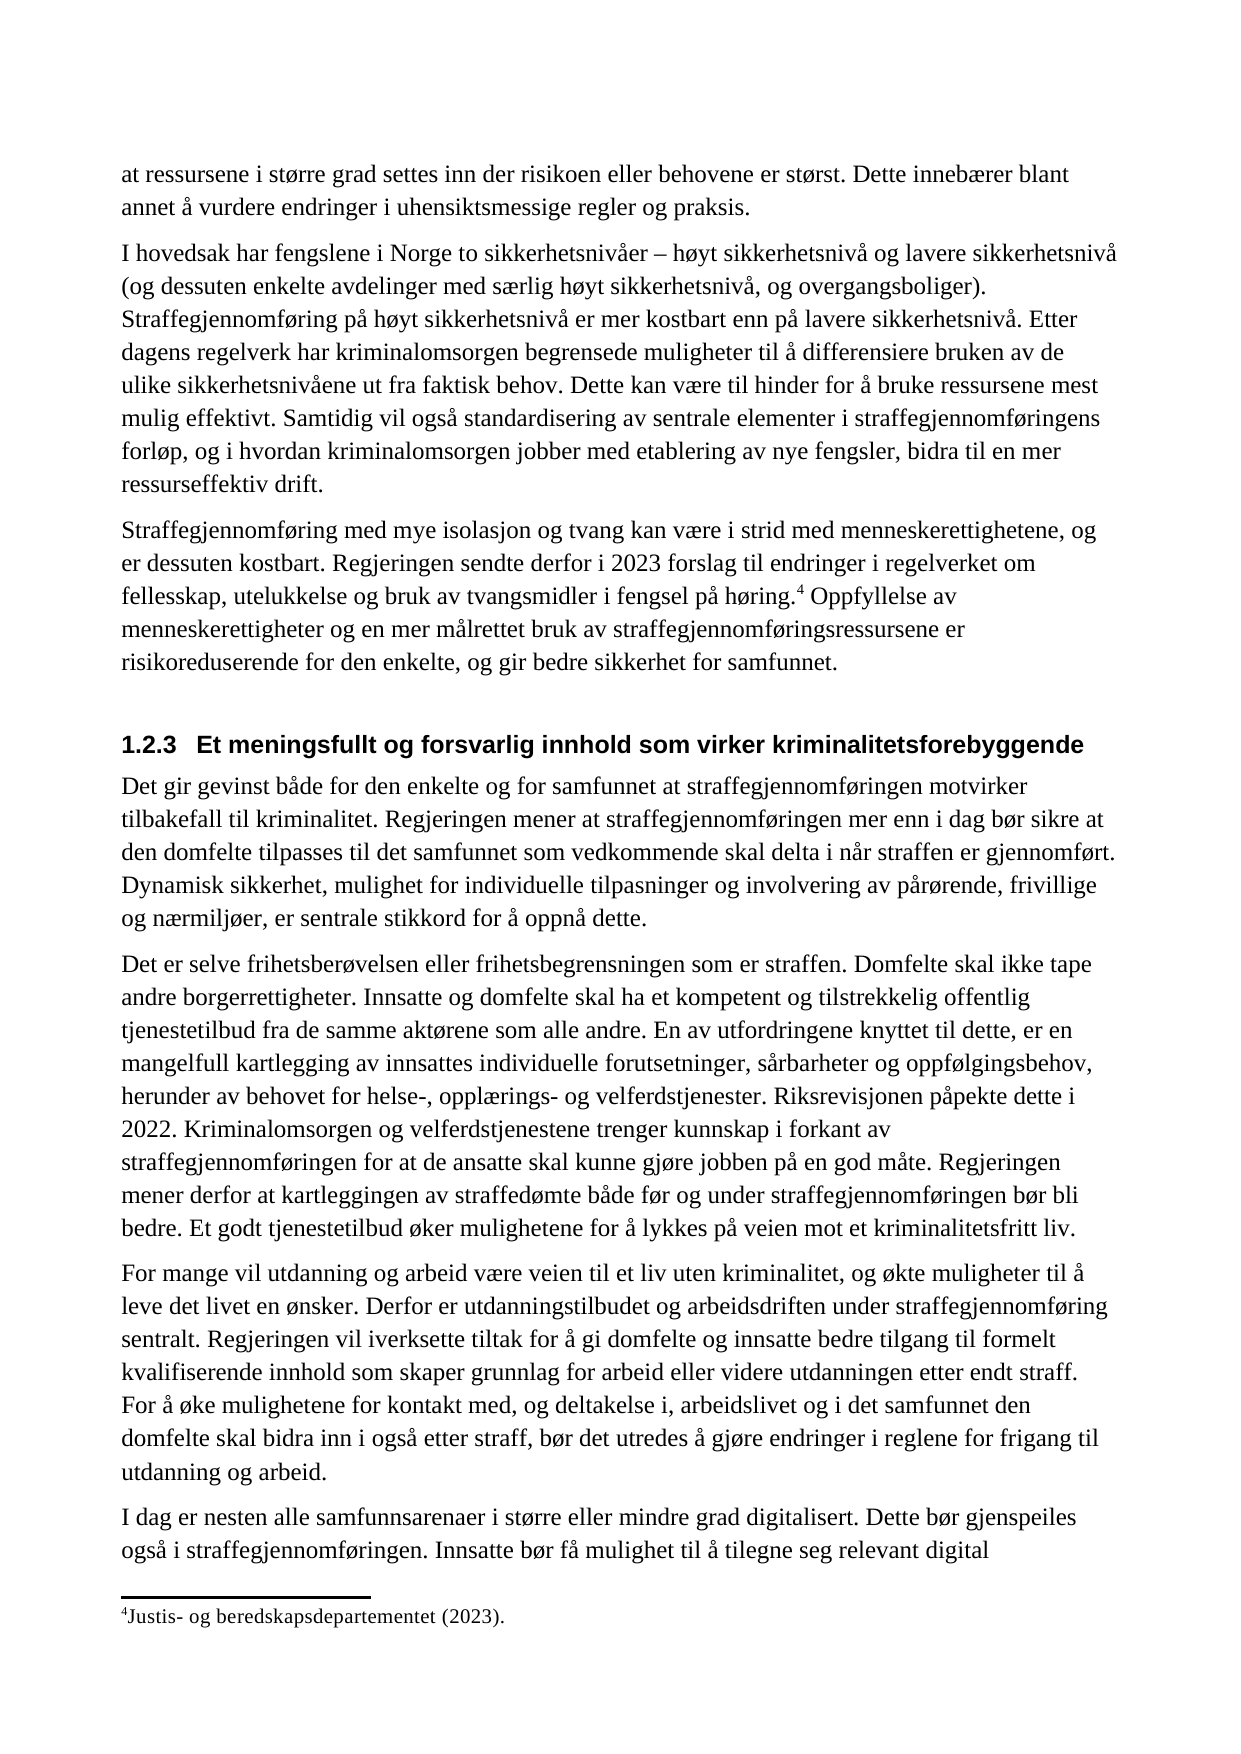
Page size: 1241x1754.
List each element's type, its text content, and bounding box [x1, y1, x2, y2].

subtitle Et meningsfullt og forsvarlig innhold som virker kriminalitetsforebyggende [121, 730, 1119, 758]
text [121, 159, 1119, 221]
text Straffegjennomføring med mye isolasjon og tvang kan være i strid med menneskerettighetene, og er dessuten kostbart. Regjeringen sendte derfor i 2023 forslag til endringer i regelverket om fellesskap, utelukkelse og bruk av tvangsmidler i fengsel på høring. Oppfyllelse av menneskerettigheter og en mer målrettet bruk av straffegjennomføringsressursene er risikoreduserende for den enkelte, og gir bedre sikkerhet for samfunnet. [121, 515, 1119, 676]
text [121, 1502, 1119, 1564]
text Det er selve frihetsberøvelsen eller frihetsbegrensningen som er straffen. Domfelte skal ikke tape andre borgerrettigheter. Innsatte og domfelte skal ha et kompetent og tilstrekkelig offentlig tjenestetilbud fra de samme aktørene som alle andre. En av utfordringene knyttet til dette, er en mangelfull kartlegging av innsattes individuelle forutsetninger, sårbarheter og oppfølgingsbehov, herunder av behovet for helse-, opplærings- og velferdstjenester. Riksrevisjonen påpekte dette i 2022. Kriminalomsorgen og velferdstjenestene trenger kunnskap i forkant av straffegjennomføringen for at de ansatte skal kunne gjøre jobben på en god måte. Regjeringen mener derfor at kartleggingen av straffedømte både før og under straffegjennomføringen bør bli bedre. Et godt tjenestetilbud øker mulighetene for å lykkes på veien mot et kriminalitetsfritt liv. [121, 949, 1119, 1242]
text For mange vil utdanning og arbeid være veien til et liv uten kriminalitet, og økte muligheter til å leve det livet en ønsker. Derfor er utdanningstilbudet og arbeidsdriften under straffegjennomføring sentralt. Regjeringen vil iverksette tiltak for å gi domfelte og innsatte bedre tilgang til formelt kvalifiserende innhold som skaper grunnlag for arbeid eller videre utdanningen etter endt straff. For å øke mulighetene for kontakt med, og deltakelse i, arbeidslivet og i det samfunnet den domfelte skal bidra inn i også etter straff, bør det utredes å gjøre endringer i reglene for frigang til utdanning og arbeid. [121, 1258, 1119, 1485]
text Det gir gevinst både for den enkelte og for samfunnet at straffegjennomføringen motvirker tilbakefall til kriminalitet. Regjeringen mener at straffegjennomføringen mer enn i dag bør sikre at den domfelte tilpasses til det samfunnet som vedkommende skal delta i når straffen er gjennomført. Dynamisk sikkerhet, mulighet for individuelle tilpasninger og involvering av pårørende, frivillige og nærmiljøer, er sentrale stikkord for å oppnå dette. [121, 771, 1119, 932]
text I hovedsak har fengslene i Norge to sikkerhetsnivåer – høyt sikkerhetsnivå og lavere sikkerhetsnivå (og dessuten enkelte avdelinger med særlig høyt sikkerhetsnivå, og overgangsboliger). Straffegjennomføring på høyt sikkerhetsnivå er mer kostbart enn på lavere sikkerhetsnivå. Etter dagens regelverk har kriminalomsorgen begrensede muligheter til å differensiere bruken av de ulike sikkerhetsnivåene ut fra faktisk behov. Dette kan være til hinder for å bruke ressursene mest mulig effektivt. Samtidig vil også standardisering av sentrale elementer i straffegjennomføringens forløp, og i hvordan kriminalomsorgen jobber med etablering av nye fengsler, bidra til en mer ressurseffektiv drift. [121, 238, 1119, 498]
